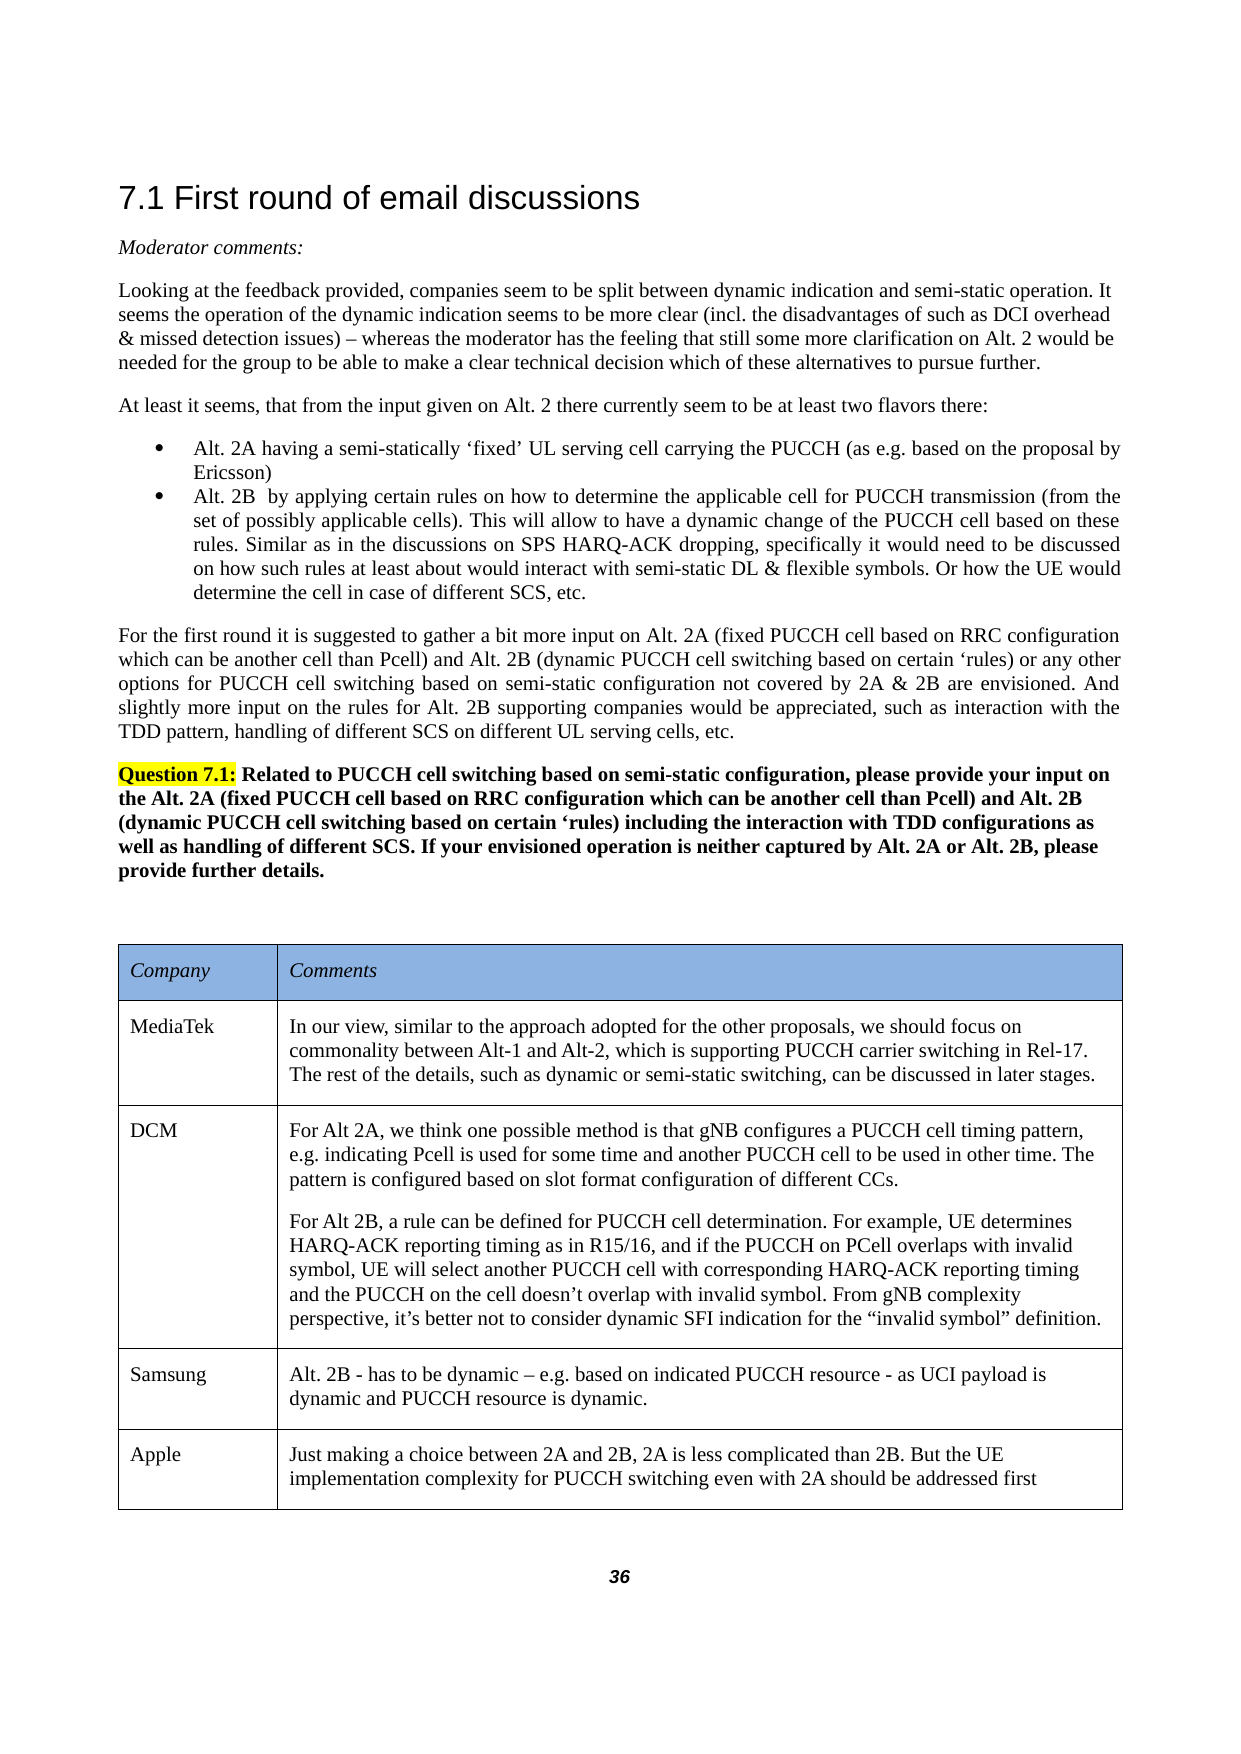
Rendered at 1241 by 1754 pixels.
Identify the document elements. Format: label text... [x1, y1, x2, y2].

table_cell Samsung [119, 1349, 277, 1429]
text Moderator comments: [118, 235, 1122, 259]
table_header Company [119, 945, 277, 1000]
table_cell For Alt 2A, we think one possible method is that gNB configures a PUCCH cell timing pattern, e.g. indicating Pcell is used for some time and another PUCCH cell to be used in other time. The pattern is configured based on slot format configuration of different CCs. For Alt 2B, a rule can be defined for PUCCH cell determination. For example, UE determines HARQ-ACK reporting timing as in R15/16, and if the PUCCH on PCell overlaps with invalid symbol, UE will select another PUCCH cell with corresponding HARQ-ACK reporting timing and the PUCCH on the cell doesn’t overlap with invalid symbol. From gNB complexity perspective, it’s better not to consider dynamic SFI indication for the “invalid symbol” definition. [278, 1106, 1122, 1348]
text Question 7.1: Related to PUCCH cell switching based on semi-static configuration, please provide your input on the Alt. 2A (fixed PUCCH cell based on RRC configuration which can be another cell than Pcell) and Alt. 2B (dynamic PUCCH cell switching based on certain ‘rules) including the interaction with TDD configurations as well as handling of different SCS. If your envisioned operation is neither captured by Alt. 2A or Alt. 2B, please provide further details. [118, 762, 1122, 882]
table_cell Apple [119, 1430, 277, 1509]
text Looking at the feedback provided, companies seem to be split between dynamic indication and semi-static operation. It seems the operation of the dynamic indication seems to be more clear (incl. the disadvantages of such as DCI overhead & missed detection issues) – whereas the moderator has the feeling that still some more clarification on Alt. 2 would be needed for the group to be able to make a clear technical decision which of these alternatives to pursue further. [118, 278, 1122, 374]
list Alt. 2B by applying certain rules on how to determine the applicable cell for PUCCH transmission (from the set of possibly applicable cells). This will allow to have a dynamic change of the PUCCH cell based on these rules. Similar as in the discussions on SPS HARQ-ACK dropping, specifically it would need to be discussed on how such rules at least about would interact with semi-static DL & flexible symbols. Or how the UE would determine the cell in case of different SCS, etc. [156, 484, 1122, 604]
table_cell DCM [119, 1106, 277, 1348]
text At least it seems, that from the input given on Alt. 2 there currently seem to be at least two flavors there: [118, 393, 1122, 417]
list Alt. 2A having a semi-statically ‘fixed’ UL serving cell carrying the PUCCH (as e.g. based on the proposal by Ericsson) [156, 436, 1122, 484]
subtitle 7.1 First round of email discussions [118, 178, 1122, 216]
table_header Comments [278, 945, 1122, 1000]
table_cell Just making a choice between 2A and 2B, 2A is less complicated than 2B. But the UE implementation complexity for PUCCH switching even with 2A should be addressed first [278, 1430, 1122, 1509]
table_cell MediaTek [119, 1001, 277, 1105]
text For the first round it is suggested to gather a bit more input on Alt. 2A (fixed PUCCH cell based on RRC configuration which can be another cell than Pcell) and Alt. 2B (dynamic PUCCH cell switching based on certain ‘rules) or any other options for PUCCH cell switching based on semi-static configuration not covered by 2A & 2B are envisioned. And slightly more input on the rules for Alt. 2B supporting companies would be appreciated, such as interaction with the TDD pattern, handling of different SCS on different UL serving cells, etc. [118, 623, 1122, 743]
table_cell In our view, similar to the approach adopted for the other proposals, we should focus on commonality between Alt-1 and Alt-2, which is supporting PUCCH carrier switching in Rel-17. The rest of the details, such as dynamic or semi-static switching, can be discussed in later stages. [278, 1001, 1122, 1105]
table_cell Alt. 2B - has to be dynamic – e.g. based on indicated PUCCH resource - as UCI payload is dynamic and PUCCH resource is dynamic. [278, 1349, 1122, 1429]
